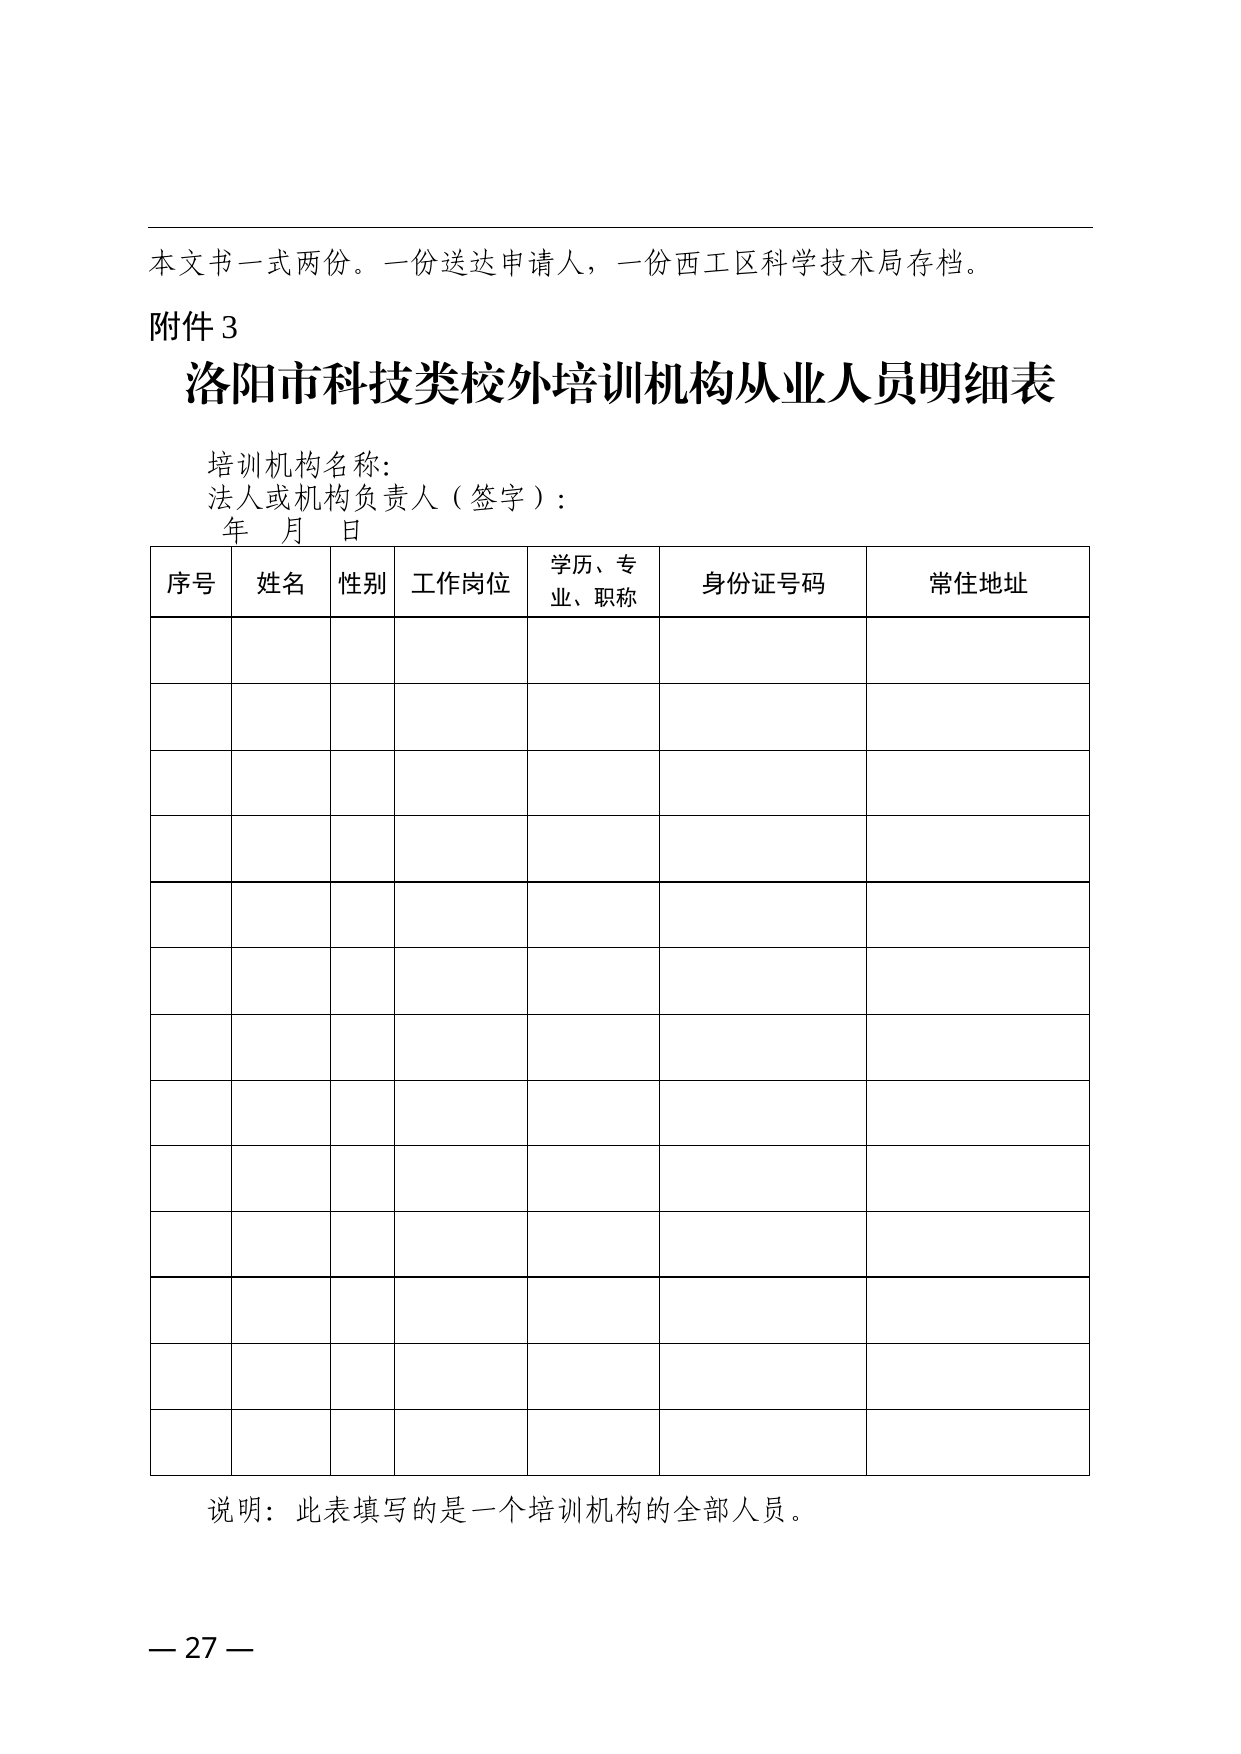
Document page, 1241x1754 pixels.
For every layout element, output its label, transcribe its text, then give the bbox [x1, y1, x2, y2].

table_cell [151, 684, 231, 750]
text 洛阳市科技类校外培训机构从业人员明细表 [148, 358, 1093, 413]
table_cell [151, 1410, 231, 1474]
table_header 身份证号码 [660, 547, 866, 616]
table_cell [867, 883, 1089, 947]
table_cell [660, 883, 866, 947]
table_cell [232, 883, 330, 947]
text 本文书一式两份。一份送达申请人，一份西工区科学技术局存档。 [148, 228, 1093, 293]
table_cell [867, 751, 1089, 815]
table_cell [232, 751, 330, 815]
table_cell [395, 1212, 527, 1276]
table_cell [867, 1146, 1089, 1211]
table_cell [331, 684, 394, 750]
table_cell [232, 1278, 330, 1342]
table_cell [528, 751, 659, 815]
table_cell [151, 618, 231, 683]
table_cell [331, 883, 394, 947]
table_cell [331, 1278, 394, 1342]
table_cell [660, 618, 866, 683]
text 培训机构名称： [148, 446, 1093, 479]
table_cell [331, 1146, 394, 1211]
table_cell [660, 1081, 866, 1145]
table_cell [528, 1344, 659, 1408]
table_cell [528, 1015, 659, 1080]
table_cell [232, 684, 330, 750]
table_cell [528, 1212, 659, 1276]
text 年 月 日 [148, 513, 1093, 546]
table_header 姓名 [232, 547, 330, 616]
table_cell [660, 816, 866, 881]
table_cell [232, 1146, 330, 1211]
table_cell [395, 618, 527, 683]
table_cell [867, 948, 1089, 1014]
text 法人或机构负责人（签字）： [148, 479, 1093, 513]
table_cell [331, 1212, 394, 1276]
table_cell [331, 751, 394, 815]
table_cell [151, 1344, 231, 1408]
table_cell [232, 618, 330, 683]
table_cell [528, 1146, 659, 1211]
table_cell [395, 883, 527, 947]
table_cell [660, 1146, 866, 1211]
table_cell [331, 1015, 394, 1080]
table_cell [867, 618, 1089, 683]
table_cell [660, 684, 866, 750]
table_cell [528, 883, 659, 947]
table_header 常住地址 [867, 547, 1089, 616]
table_cell [395, 948, 527, 1014]
table_cell [395, 1015, 527, 1080]
table_cell [528, 1410, 659, 1474]
table_cell [867, 1410, 1089, 1474]
table_cell [151, 1278, 231, 1342]
table_cell [331, 1410, 394, 1474]
table_cell [660, 1410, 866, 1474]
table_cell [331, 1344, 394, 1408]
table_cell [867, 684, 1089, 750]
table_cell [660, 1212, 866, 1276]
table_cell [528, 816, 659, 881]
table_cell [331, 816, 394, 881]
table_cell [395, 1278, 527, 1342]
table_cell [232, 1081, 330, 1145]
table_cell [331, 1081, 394, 1145]
table_header 学历、专业、职称 [528, 547, 659, 616]
table_cell [528, 618, 659, 683]
table_cell [660, 1015, 866, 1080]
table_cell [660, 948, 866, 1014]
table_cell [660, 1278, 866, 1342]
table_cell [528, 1278, 659, 1342]
text 说明：此表填写的是一个培训机构的全部人员。 [148, 1476, 1093, 1541]
table_cell [660, 751, 866, 815]
table_cell [395, 684, 527, 750]
table_cell [232, 816, 330, 881]
table_cell [395, 816, 527, 881]
table_cell [395, 1410, 527, 1474]
table_cell [867, 1278, 1089, 1342]
table_cell [528, 684, 659, 750]
table_cell [151, 751, 231, 815]
table_cell [867, 816, 1089, 881]
table_cell [867, 1015, 1089, 1080]
table_cell [232, 948, 330, 1014]
table_cell [528, 948, 659, 1014]
table_cell [151, 816, 231, 881]
table_cell [232, 1410, 330, 1474]
table_cell [151, 883, 231, 947]
table_cell [867, 1081, 1089, 1145]
table_header 工作岗位 [395, 547, 527, 616]
table_cell [232, 1015, 330, 1080]
table_cell [151, 1015, 231, 1080]
table_cell [151, 1212, 231, 1276]
table_cell [660, 1344, 866, 1408]
table_cell [867, 1212, 1089, 1276]
table_cell [331, 948, 394, 1014]
table_header 性别 [331, 547, 394, 616]
table_cell [151, 948, 231, 1014]
table_cell [232, 1212, 330, 1276]
table_header 序号 [151, 547, 231, 616]
table_cell [151, 1081, 231, 1145]
text 附件3 [148, 293, 1093, 358]
table_cell [331, 618, 394, 683]
table_cell [528, 1081, 659, 1145]
table_cell [395, 1081, 527, 1145]
table_cell [395, 1146, 527, 1211]
table_cell [867, 1344, 1089, 1408]
table_cell [395, 751, 527, 815]
table_cell [395, 1344, 527, 1408]
table_cell [232, 1344, 330, 1408]
table_cell [151, 1146, 231, 1211]
